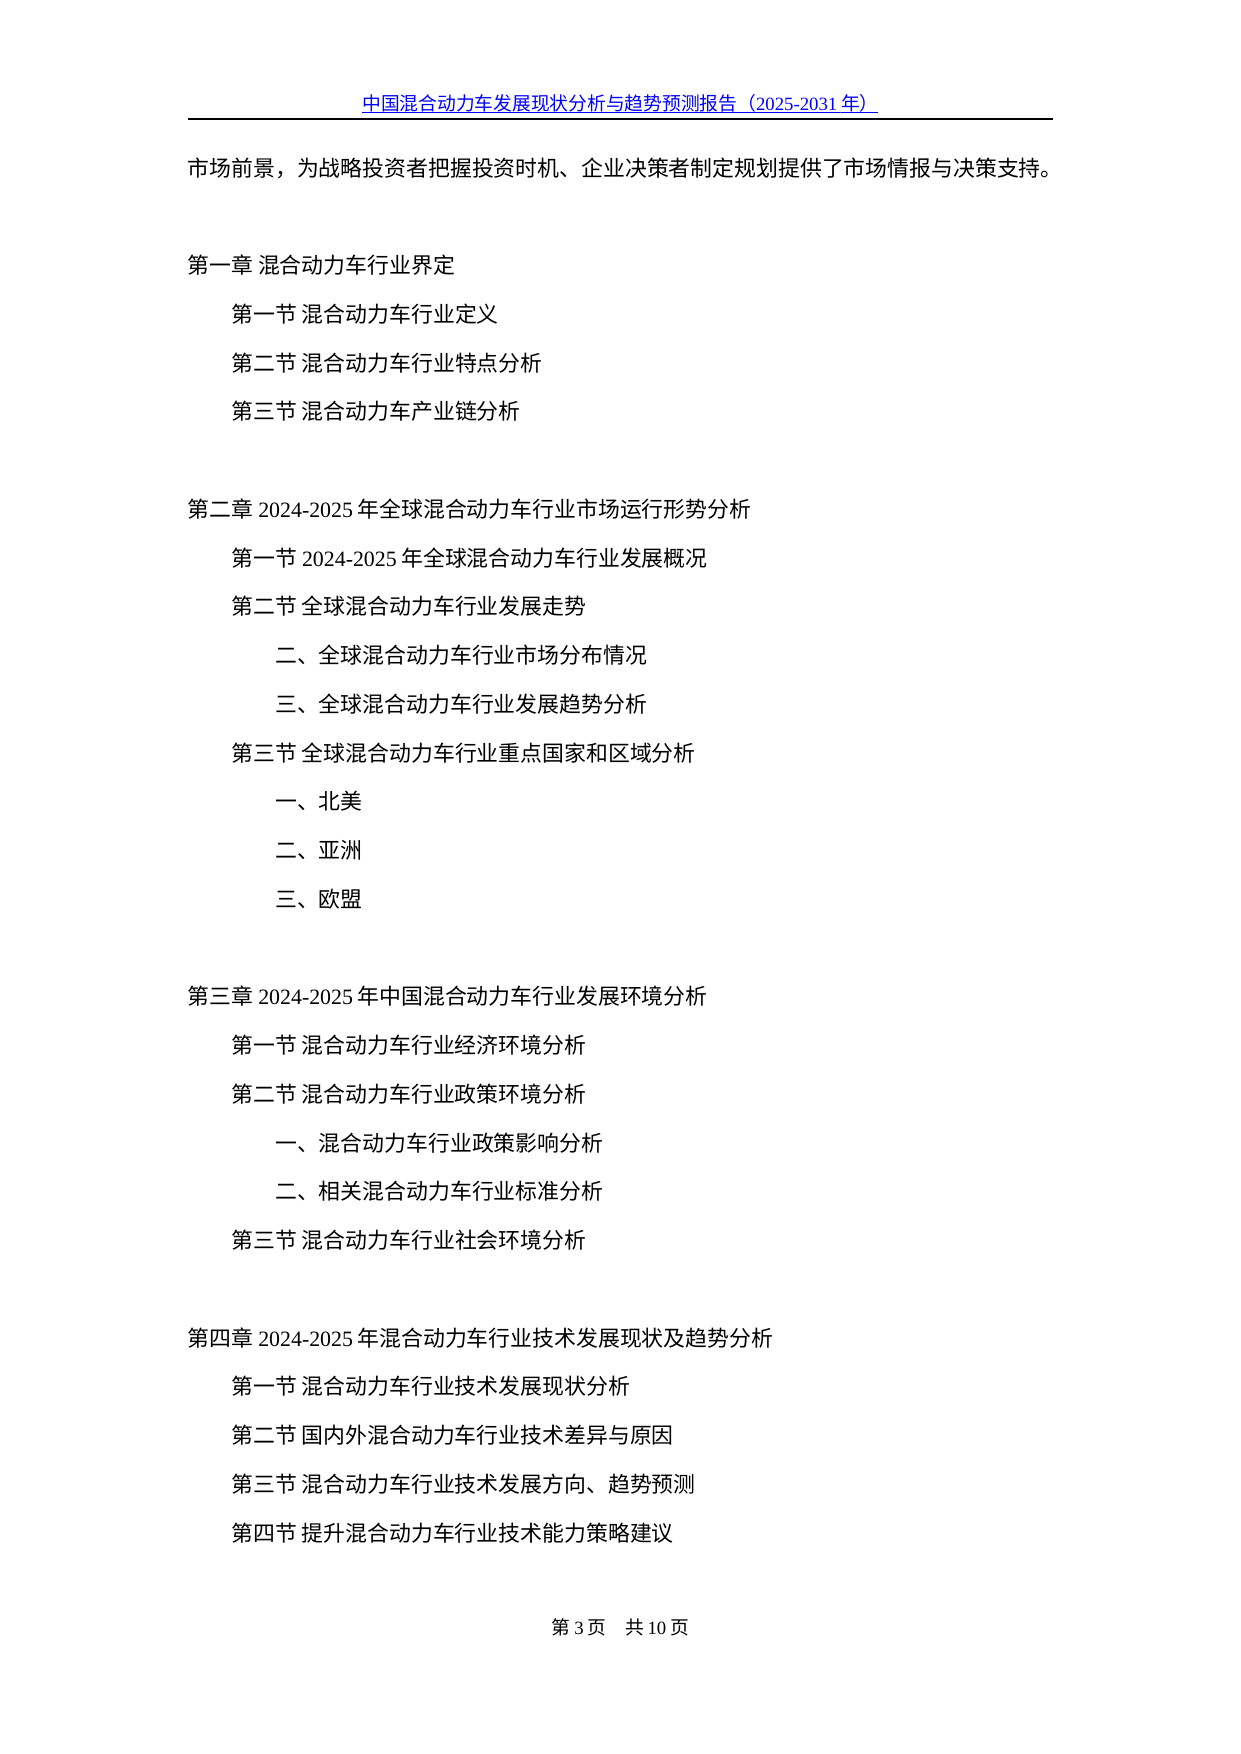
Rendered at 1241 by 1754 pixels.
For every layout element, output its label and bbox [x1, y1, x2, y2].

text [187, 150, 1053, 1548]
